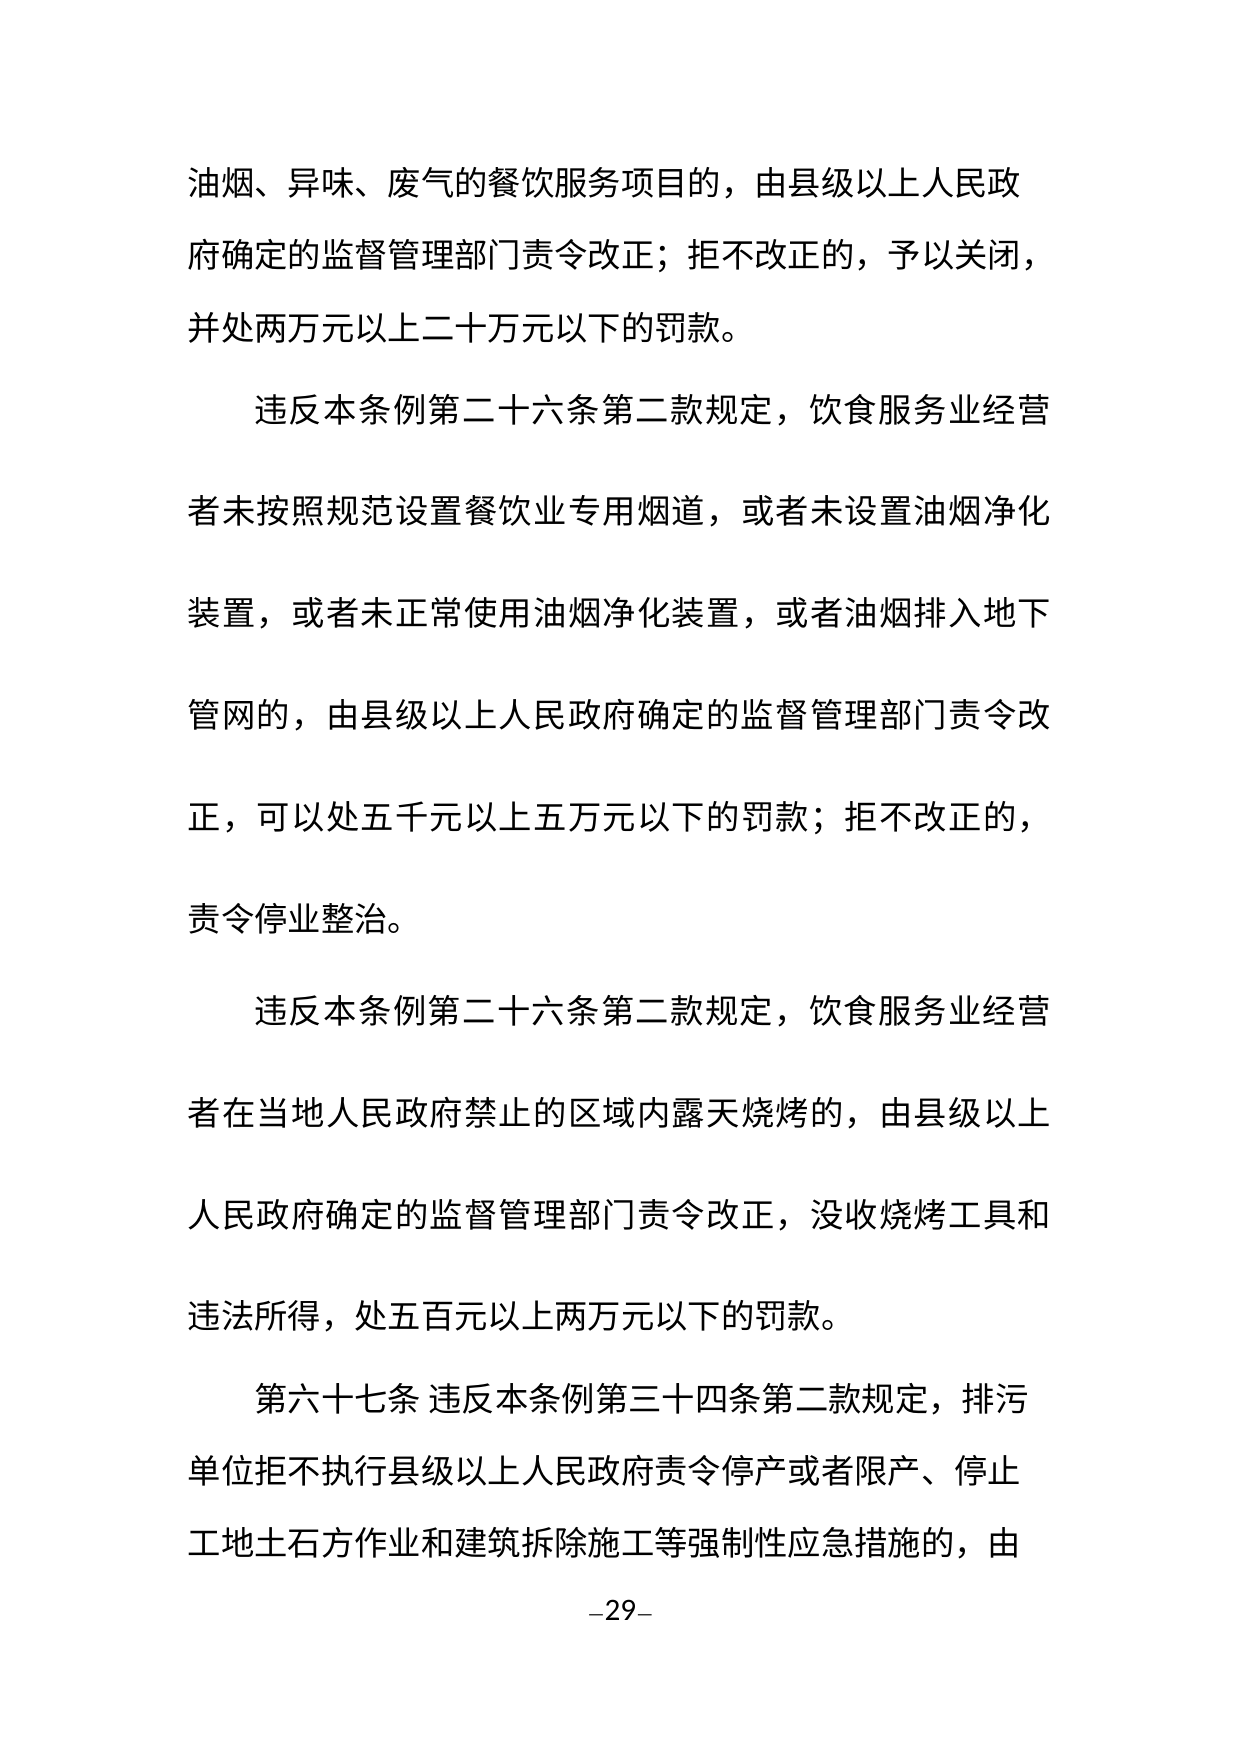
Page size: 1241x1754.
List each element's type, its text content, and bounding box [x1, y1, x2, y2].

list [187, 157, 1053, 349]
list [187, 1372, 1053, 1565]
text 违反本条例第二十六条第二款规定，饮食服务业经营者未按照规范设置餐饮业专用烟道，或者未设置油烟净化装置，或者未正常使用油烟净化装置，或者油烟排入地下管网的，由县级以上人民政府确定的监督管理部门责令改正，可以处五千元以上五万元以下的罚款；拒不改正的，责令停业整治。 [187, 373, 1053, 951]
text 违反本条例第二十六条第二款规定，饮食服务业经营者在当地人民政府禁止的区域内露天烧烤的，由县级以上人民政府确定的监督管理部门责令改正，没收烧烤工具和违法所得，处五百元以上两万元以下的罚款。 [187, 975, 1053, 1348]
